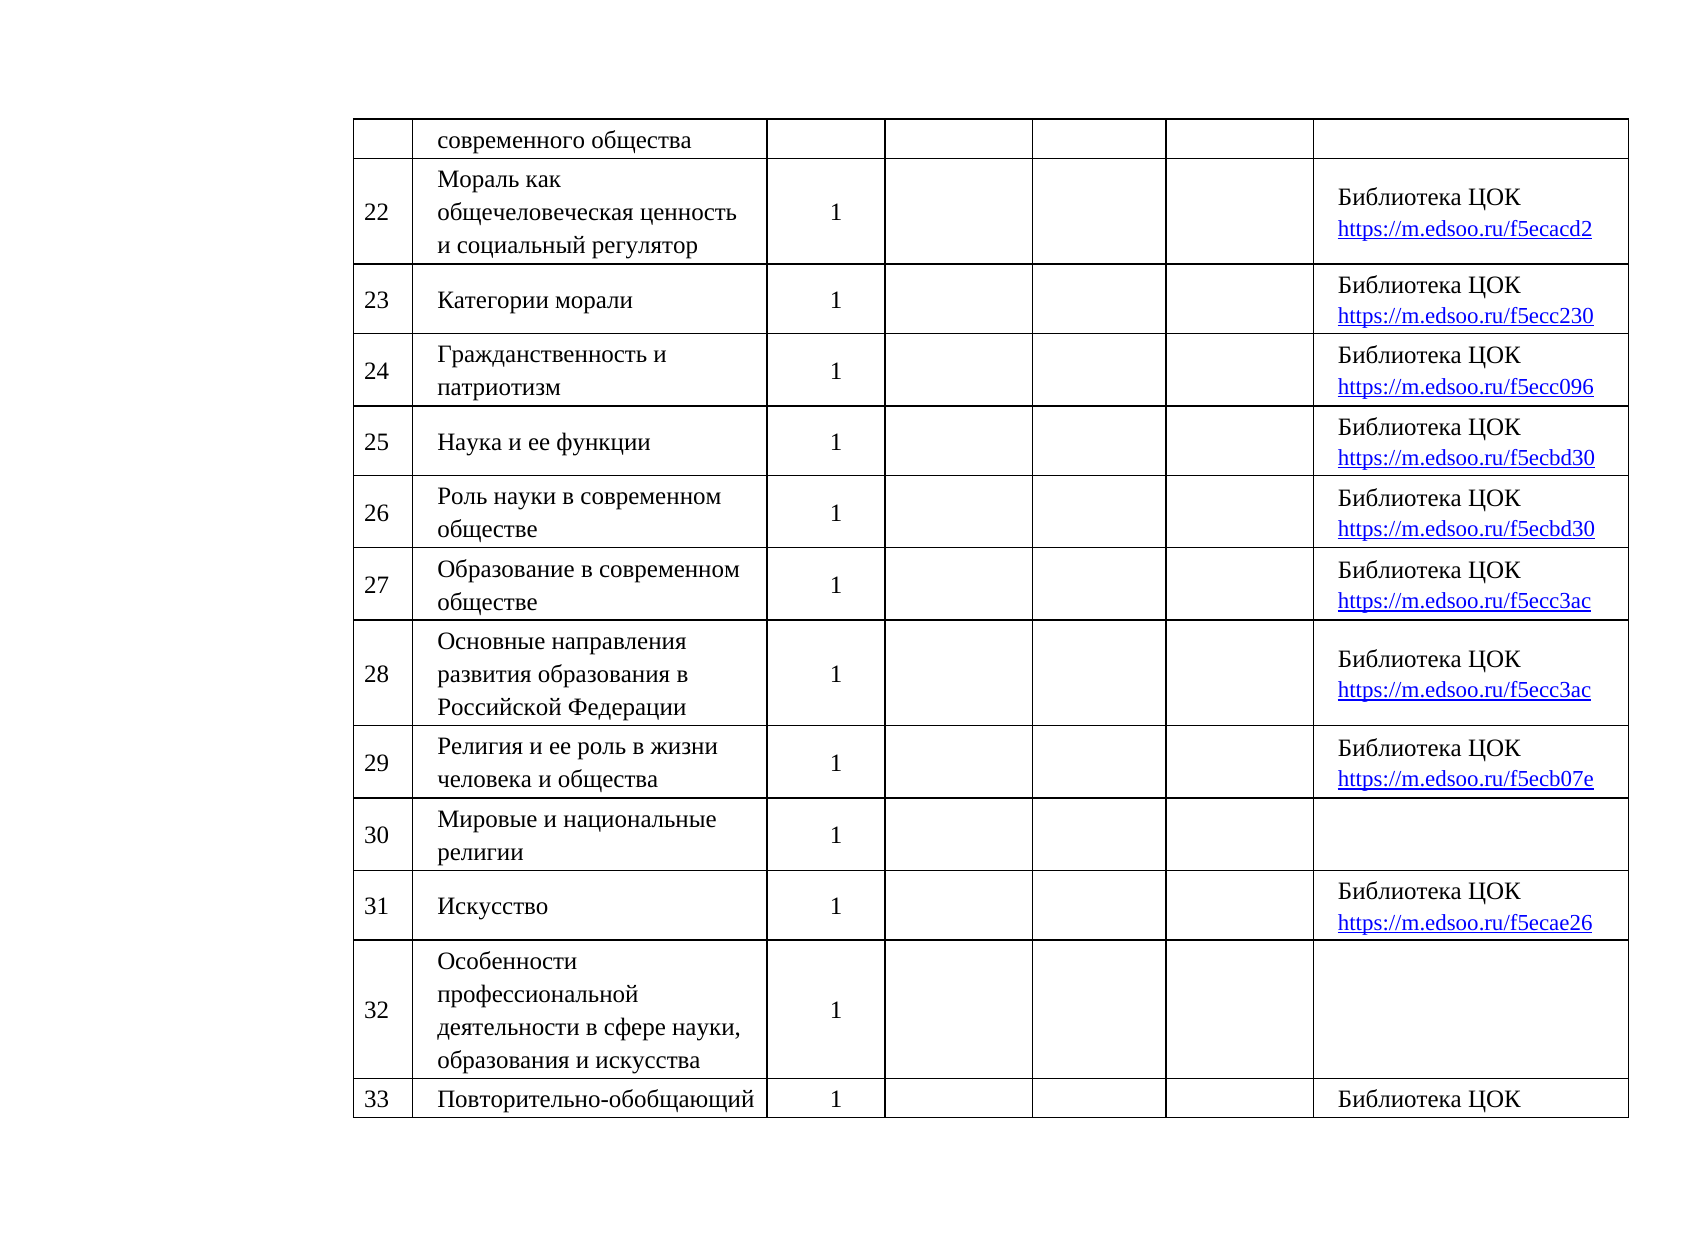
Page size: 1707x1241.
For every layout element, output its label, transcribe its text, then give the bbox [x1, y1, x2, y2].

table_cell [886, 799, 1032, 869]
table_cell Наука и ее функции [413, 407, 766, 474]
table_cell Религия и ее роль в жизни человека и общества [413, 726, 766, 797]
table_cell 27 [354, 548, 412, 619]
table_cell [1033, 120, 1165, 157]
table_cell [413, 1079, 766, 1117]
table_cell [1167, 407, 1313, 474]
table_cell [886, 621, 1032, 725]
table_cell [886, 548, 1032, 619]
table_cell Образование в современном обществе [413, 548, 766, 619]
table_cell 25 [354, 407, 412, 474]
table_cell Особенности профессиональной деятельности в сфере науки, образования и искусства [413, 941, 766, 1077]
table_cell [1314, 799, 1628, 869]
table_cell 33 [354, 1079, 412, 1117]
table_cell 1 [768, 334, 884, 405]
table_cell Мировые и национальные религии [413, 799, 766, 869]
table_cell [886, 120, 1032, 157]
table_cell Библиотека ЦОК https://m.edsoo.ru/f5ecc3ac [1314, 621, 1628, 725]
table_cell [1033, 1079, 1165, 1117]
table_cell Роль науки в современном обществе [413, 476, 766, 547]
table_cell [886, 476, 1032, 547]
table_cell [1033, 159, 1165, 263]
table_cell [1167, 871, 1313, 939]
table_cell 30 [354, 799, 412, 869]
table_cell [886, 407, 1032, 474]
table_cell 1 [768, 1079, 884, 1117]
table_cell [1167, 476, 1313, 547]
table_cell [1167, 726, 1313, 797]
table_cell 29 [354, 726, 412, 797]
table_cell [1314, 941, 1628, 1077]
table_cell Категории морали [413, 265, 766, 332]
table_cell [886, 726, 1032, 797]
table_cell Искусство [413, 871, 766, 939]
table_cell [1167, 334, 1313, 405]
table_cell [1033, 334, 1165, 405]
table_cell 1 [768, 799, 884, 869]
table_cell Библиотека ЦОК https://m.edsoo.ru/f5ecc096 [1314, 334, 1628, 405]
table_cell [1033, 265, 1165, 332]
table_cell 1 [768, 407, 884, 474]
table_cell Основные направления развития образования в Российской Федерации [413, 621, 766, 725]
table_cell 21 [354, 120, 412, 157]
table_cell 1 [768, 120, 884, 157]
table_cell [886, 334, 1032, 405]
table_cell Библиотека ЦОК https://m.edsoo.ru/f5ecae26 [1314, 871, 1628, 939]
table_cell 1 [768, 941, 884, 1077]
table_cell Библиотека ЦОК https://m.edsoo.ru/f5ecbd30 [1314, 407, 1628, 474]
table_cell 1 [768, 159, 884, 263]
table_cell Гражданственность и патриотизм [413, 334, 766, 405]
table_cell [1033, 407, 1165, 474]
table_cell [1167, 120, 1313, 157]
table_cell [886, 941, 1032, 1077]
table_cell 28 [354, 621, 412, 725]
table_cell 26 [354, 476, 412, 547]
table_cell [1033, 548, 1165, 619]
table_cell 1 [768, 726, 884, 797]
table_cell 1 [768, 548, 884, 619]
table_cell [1167, 548, 1313, 619]
table_cell Библиотека ЦОК https://m.edsoo.ru/f5ecc3ac [1314, 548, 1628, 619]
table_cell [1033, 799, 1165, 869]
table_cell Библиотека ЦОК https://m.edsoo.ru/f5ecb07e [1314, 726, 1628, 797]
table_cell Библиотека ЦОК https://m.edsoo.ru/f5ecc230 [1314, 265, 1628, 332]
table_cell Библиотека ЦОК https://m.edsoo.ru/f5ecacd2 [1314, 159, 1628, 263]
table_cell 1 [768, 621, 884, 725]
table_cell [1033, 871, 1165, 939]
table_cell [1033, 476, 1165, 547]
table_cell 23 [354, 265, 412, 332]
table_cell 31 [354, 871, 412, 939]
table_cell [886, 265, 1032, 332]
table_cell [1033, 726, 1165, 797]
table_cell Мораль как общечеловеческая ценность и социальный регулятор [413, 159, 766, 263]
table_cell 1 [768, 265, 884, 332]
table_cell [1167, 621, 1313, 725]
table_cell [1314, 1079, 1628, 1117]
table_cell [1167, 799, 1313, 869]
table_cell [1033, 621, 1165, 725]
table_cell [886, 1079, 1032, 1117]
table_cell [1167, 941, 1313, 1077]
table_cell 1 [768, 871, 884, 939]
table_cell 22 [354, 159, 412, 263]
table_cell [886, 871, 1032, 939]
table_cell [1167, 265, 1313, 332]
table_cell [886, 159, 1032, 263]
table_cell 24 [354, 334, 412, 405]
table_cell [1167, 159, 1313, 263]
table_cell Библиотека ЦОК https://m.edsoo.ru/f5ecbd30 [1314, 476, 1628, 547]
table_cell 32 [354, 941, 412, 1077]
table_cell [1033, 941, 1165, 1077]
table_cell 1 [768, 476, 884, 547]
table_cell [1314, 120, 1628, 157]
table_cell [1167, 1079, 1313, 1117]
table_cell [413, 120, 766, 157]
